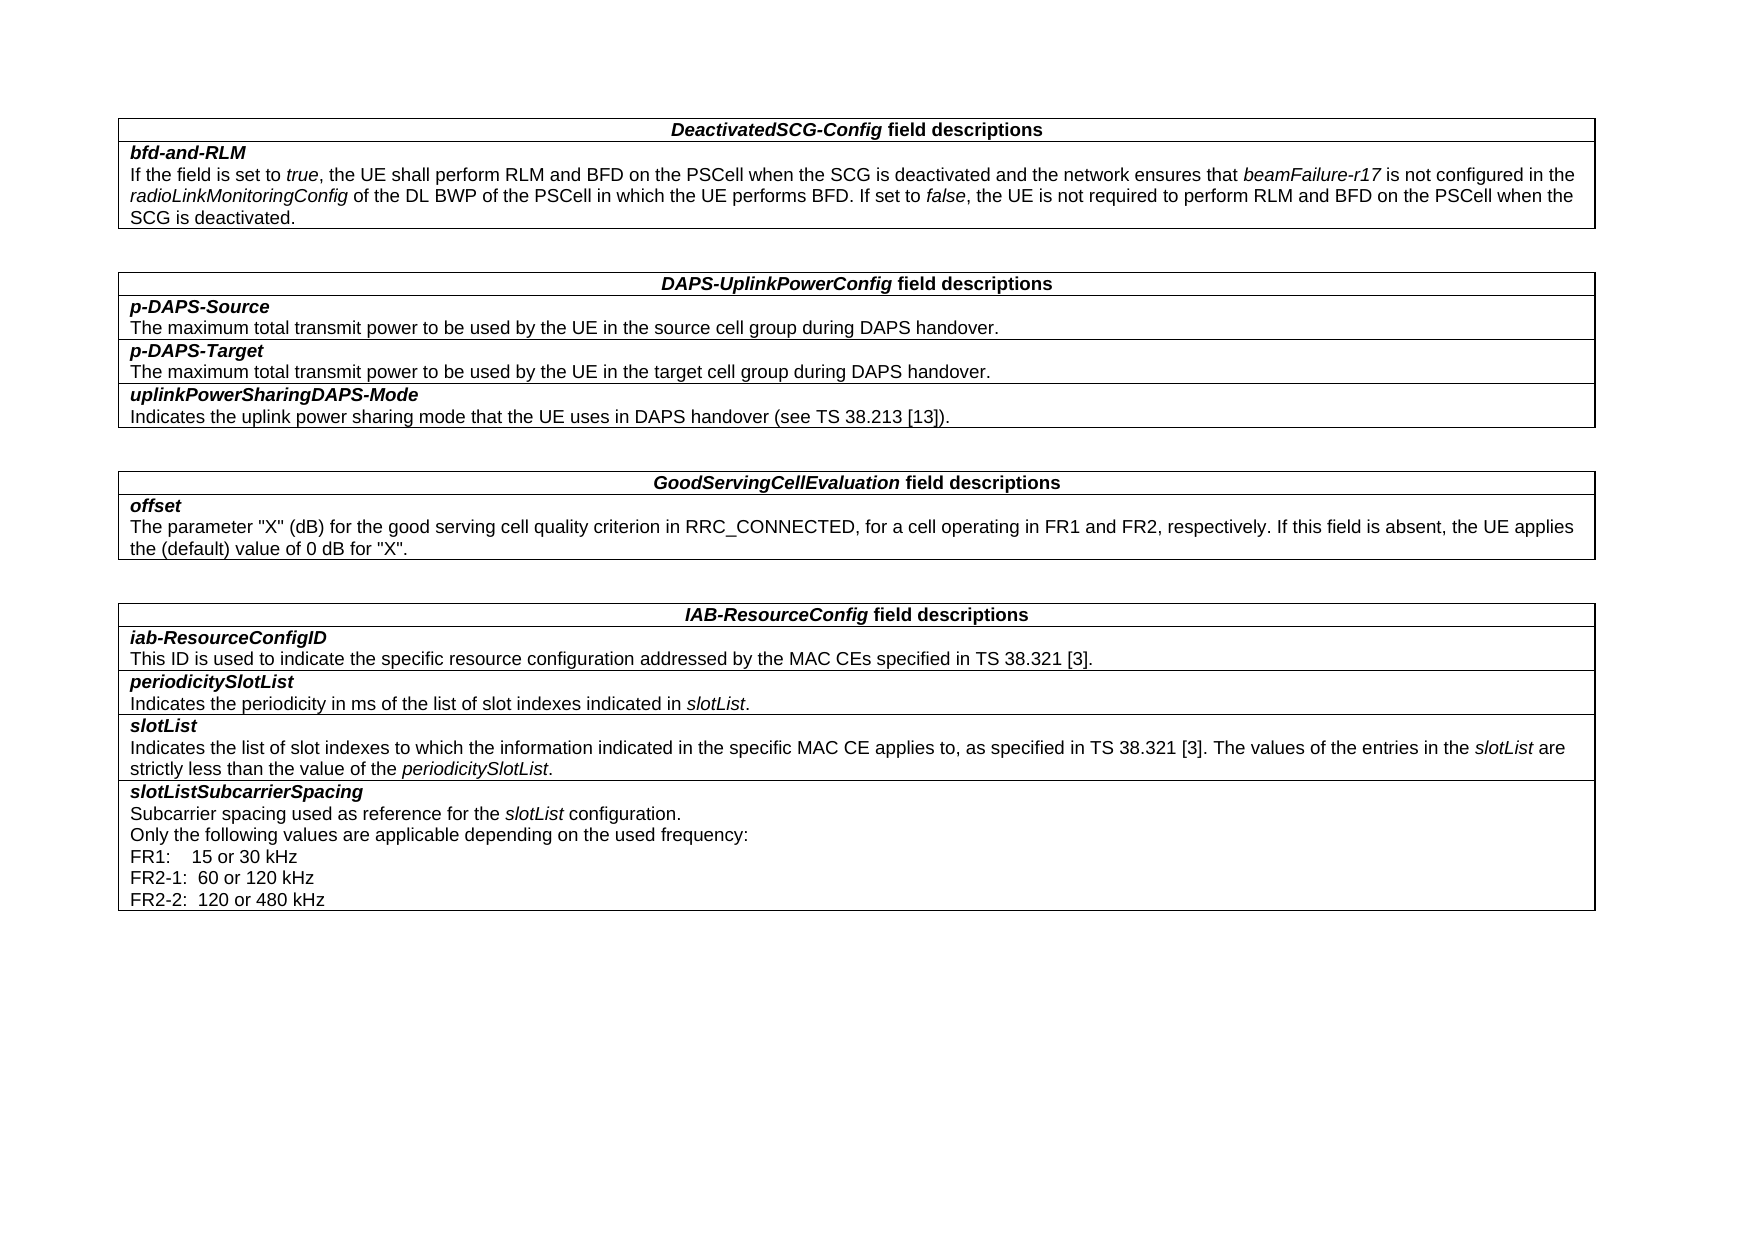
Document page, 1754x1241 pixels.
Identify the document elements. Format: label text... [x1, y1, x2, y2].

table_cell offset The parameter "X" (dB) for the good serving cell quality criterion in RRC_CONNECTED, for a cell operating in FR1 and FR2, respectively. If this field is absent, the UE applies the (default) value of 0 dB for "X". [119, 495, 1594, 559]
table_cell uplinkPowerSharingDAPS-Mode Indicates the uplink power sharing mode that the UE uses in DAPS handover (see TS 38.213 [13]). [119, 384, 1594, 427]
table_header DeactivatedSCG-Config field descriptions [119, 119, 1594, 141]
table_cell p-DAPS-Source The maximum total transmit power to be used by the UE in the source cell group during DAPS handover. [119, 296, 1594, 339]
table_cell periodicitySlotList Indicates the periodicity in ms of the list of slot indexes indicated in slotList. [119, 671, 1594, 714]
table_header IAB-ResourceConfig field descriptions [119, 604, 1594, 626]
table_cell p-DAPS-Target The maximum total transmit power to be used by the UE in the target cell group during DAPS handover. [119, 340, 1594, 383]
table_cell bfd-and-RLM If the field is set to true, the UE shall perform RLM and BFD on the PSCell when the SCG is deactivated and the network ensures that beamFailure-r17 is not configured in the radioLinkMonitoringConfig of the DL BWP of the PSCell in which the UE performs BFD. If set to false, the UE is not required to perform RLM and BFD on the PSCell when the SCG is deactivated. [119, 142, 1594, 228]
table_header DAPS-UplinkPowerConfig field descriptions [119, 273, 1594, 294]
table_header GoodServingCellEvaluation field descriptions [119, 472, 1594, 493]
table_cell slotListSubcarrierSpacing Subcarrier spacing used as reference for the slotList configuration. Only the following values are applicable depending on the used frequency: FR1: 15 or 30 kHz FR2-1: 60 or 120 kHz FR2-2: 120 or 480 kHz [119, 781, 1594, 910]
table_cell iab-ResourceConfigID This ID is used to indicate the specific resource configuration addressed by the MAC CEs specified in TS 38.321 [3]. [119, 627, 1594, 670]
table_cell slotList Indicates the list of slot indexes to which the information indicated in the specific MAC CE applies to, as specified in TS 38.321 [3]. The values of the entries in the slotList are strictly less than the value of the periodicitySlotList. [119, 715, 1594, 780]
